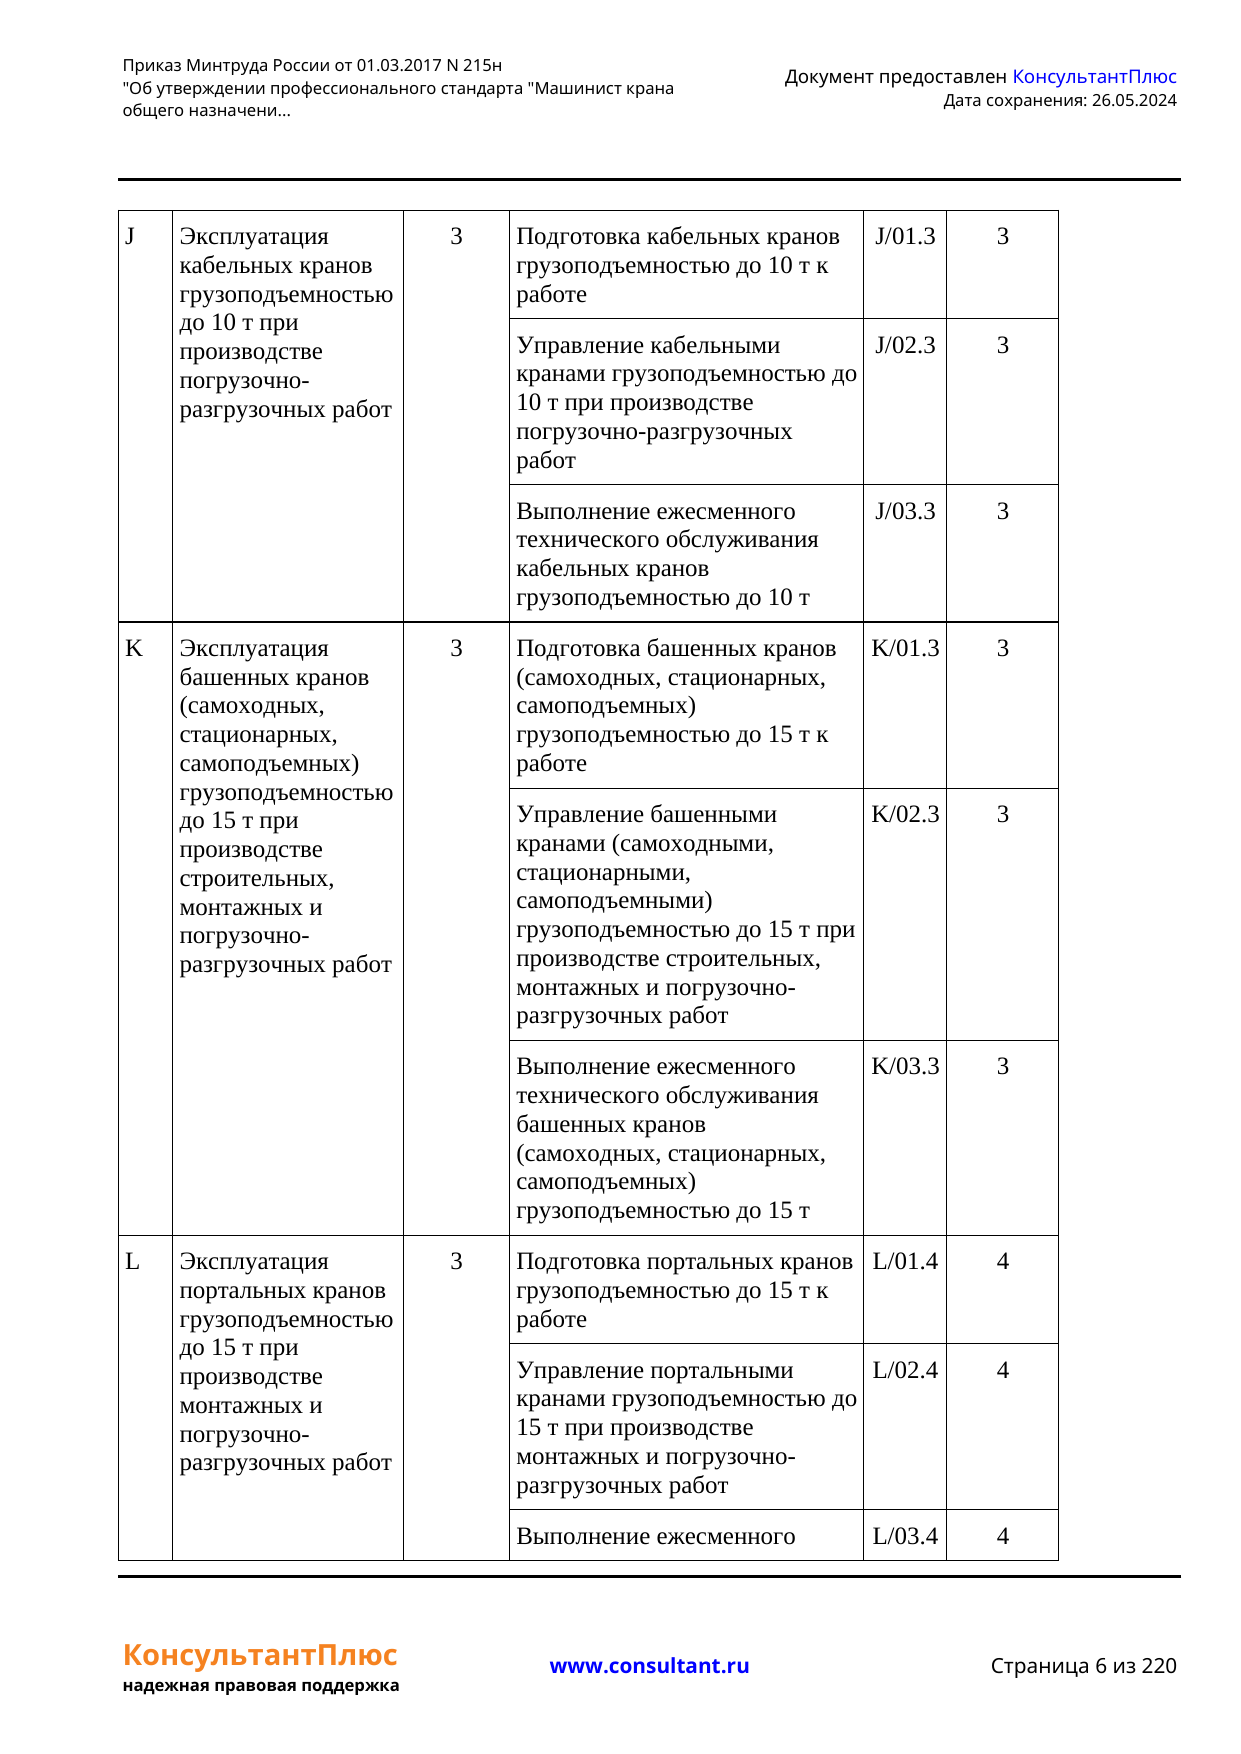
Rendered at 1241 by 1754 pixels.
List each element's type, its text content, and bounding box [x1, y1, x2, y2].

table_cell 3 [947, 789, 1058, 1040]
table_cell Подготовка башенных кранов (самоходных, стационарных, самоподъемных) грузоподъемностью до 15 т к работе [510, 623, 863, 787]
table_cell Эксплуатация портальных кранов грузоподъемностью до 15 т при производстве монтажных и погрузочно-разгрузочных работ [173, 1236, 403, 1560]
table_cell 3 [947, 485, 1058, 621]
table_cell 3 [947, 211, 1058, 318]
table_cell Подготовка портальных кранов грузоподъемностью до 15 т к работе [510, 1236, 863, 1343]
table_cell J/01.3 [864, 211, 946, 318]
table_cell 3 [404, 623, 509, 1234]
table_cell J/03.3 [864, 485, 946, 621]
table_cell K/03.3 [864, 1041, 946, 1234]
table_cell Управление башенными кранами (самоходными, стационарными, самоподъемными) грузоподъемностью до 15 т при производстве строительных, монтажных и погрузочно-разгрузочных работ [510, 789, 863, 1040]
table_cell 4 [947, 1510, 1058, 1560]
table_cell 3 [947, 623, 1058, 787]
table_cell J/02.3 [864, 319, 946, 484]
table_cell 3 [947, 1041, 1058, 1234]
table_cell L [119, 1236, 172, 1560]
table_cell Выполнение ежесменного технического обслуживания башенных кранов (самоходных, стационарных, самоподъемных) грузоподъемностью до 15 т [510, 1041, 863, 1234]
table_cell L/03.4 [864, 1510, 946, 1560]
table_cell 4 [947, 1236, 1058, 1343]
table_cell J [119, 211, 172, 621]
table_cell L/02.4 [864, 1344, 946, 1509]
table_cell 3 [404, 1236, 509, 1560]
table_cell K [119, 623, 172, 1234]
table_cell Эксплуатация кабельных кранов грузоподъемностью до 10 т при производстве погрузочно-разгрузочных работ [173, 211, 403, 621]
table_cell 3 [404, 211, 509, 621]
table_cell 3 [947, 319, 1058, 484]
table_cell Управление портальными кранами грузоподъемностью до 15 т при производстве монтажных и погрузочно-разгрузочных работ [510, 1344, 863, 1509]
table_cell L/01.4 [864, 1236, 946, 1343]
table_cell Подготовка кабельных кранов грузоподъемностью до 10 т к работе [510, 211, 863, 318]
table_cell Выполнение ежесменного технического обслуживания кабельных кранов грузоподъемностью до 10 т [510, 485, 863, 621]
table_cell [510, 1510, 863, 1560]
table_cell K/01.3 [864, 623, 946, 787]
table_cell Эксплуатация башенных кранов (самоходных, стационарных, самоподъемных) грузоподъемностью до 15 т при производстве строительных, монтажных и погрузочно-разгрузочных работ [173, 623, 403, 1234]
table_cell 4 [947, 1344, 1058, 1509]
table_cell K/02.3 [864, 789, 946, 1040]
table_cell Управление кабельными кранами грузоподъемностью до 10 т при производстве погрузочно-разгрузочных работ [510, 319, 863, 484]
